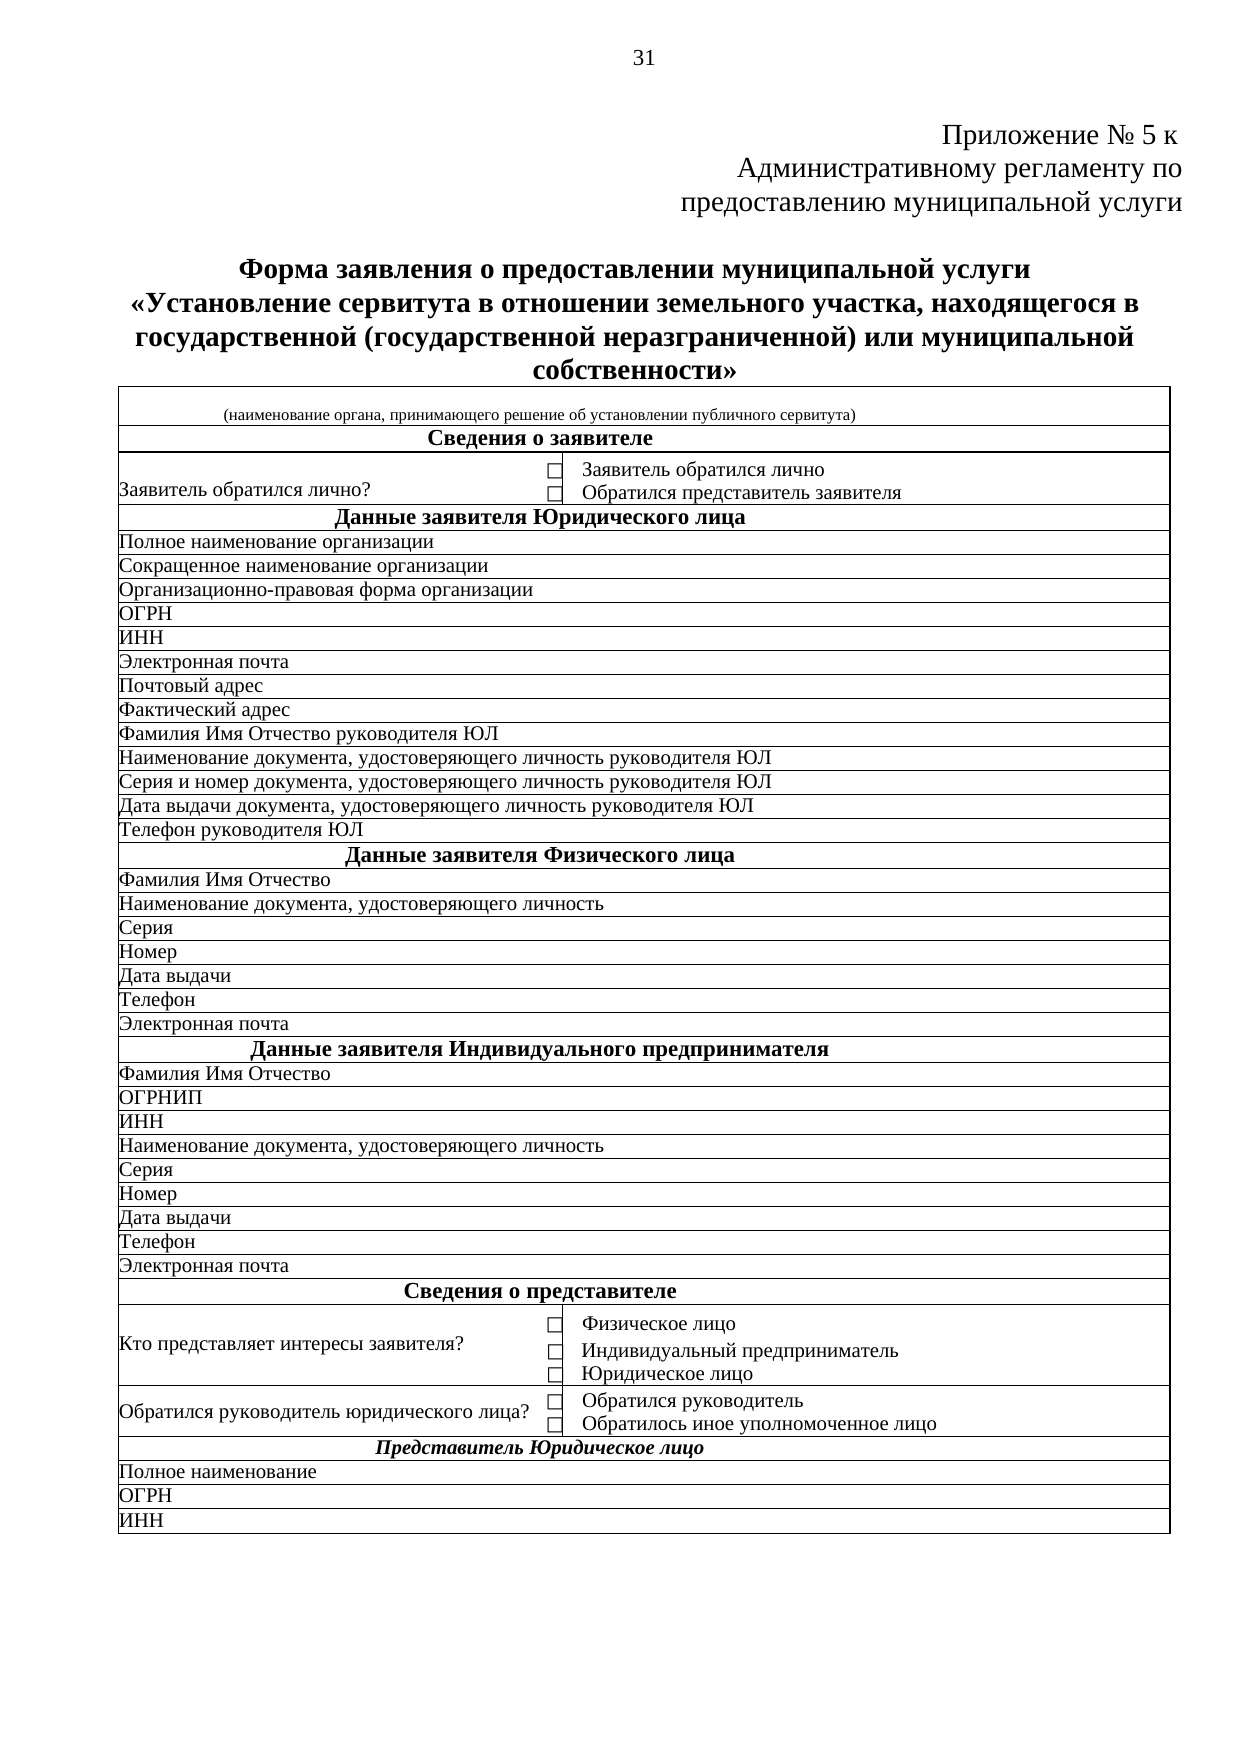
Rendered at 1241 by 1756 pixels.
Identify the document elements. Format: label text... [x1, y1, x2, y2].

table_cell Заявитель обратился лично Обратился представитель заявителя [563, 453, 1169, 504]
table_cell Номер [119, 941, 1169, 964]
table_header (наименование органа, принимающего решение об установлении публичного сервитута) [119, 387, 1169, 425]
table_cell Данные заявителя Индивидуального предпринимателя [119, 1037, 1169, 1062]
table_cell Фактический адрес [119, 699, 1169, 722]
text предоставлению муниципальной услуги [92, 184, 1182, 217]
table_cell Электронная почта [119, 1255, 1169, 1278]
table_cell Серия [119, 917, 1169, 940]
text «Установление сервитута в отношении земельного участка, находящегося в государственной (государственной неразграниченной) или муниципальной собственности» [92, 285, 1178, 386]
subtitle Форма заявления о предоставлении муниципальной услуги [92, 252, 1177, 285]
table_cell Полное наименование организации [119, 531, 1169, 554]
table_cell Телефон руководителя ЮЛ [119, 819, 1169, 842]
table_cell ОГРН [119, 603, 1169, 626]
table_cell Электронная почта [119, 1013, 1169, 1036]
table_cell Наименование документа, удостоверяющего личность [119, 1135, 1169, 1158]
table_cell ИНН [119, 1509, 1169, 1533]
text Административному регламенту по [92, 150, 1182, 184]
table_cell Электронная почта [119, 651, 1169, 674]
table_cell Наименование документа, удостоверяющего личность руководителя ЮЛ [119, 747, 1169, 770]
table_cell Данные заявителя Физического лица [119, 843, 1169, 868]
table_cell Сокращенное наименование организации [119, 555, 1169, 578]
text Приложение № 5 к [92, 117, 1182, 150]
table_cell Серия и номер документа, удостоверяющего личность руководителя ЮЛ [119, 771, 1169, 794]
table_cell Фамилия Имя Отчество [119, 1063, 1169, 1086]
table_cell Телефон [119, 989, 1169, 1012]
table_cell ИНН [119, 627, 1169, 650]
table_cell ОГРН [119, 1485, 1169, 1508]
table_cell ОГРНИП [119, 1087, 1169, 1110]
table_cell Дата выдачи [119, 1207, 1169, 1230]
table_cell Физическое лицо Индивидуальный предприниматель Юридическое лицо [563, 1305, 1169, 1385]
table_cell ИНН [119, 1111, 1169, 1134]
table_cell Телефон [119, 1231, 1169, 1254]
table_cell Кто представляет интересы заявителя? [119, 1305, 562, 1385]
table_cell Дата выдачи [119, 965, 1169, 988]
table_cell Сведения о заявителе [119, 426, 1169, 451]
table_cell Обратился руководитель Обратилось иное уполномоченное лицо [563, 1386, 1169, 1436]
table_cell Номер [119, 1183, 1169, 1206]
table_cell Фамилия Имя Отчество [119, 869, 1169, 892]
table_cell Полное наименование [119, 1461, 1169, 1484]
table_cell Серия [119, 1159, 1169, 1182]
table_cell Фамилия Имя Отчество руководителя ЮЛ [119, 723, 1169, 746]
table_cell Сведения о представителе [119, 1279, 1169, 1304]
table_cell Представитель Юридическое лицо [119, 1437, 1169, 1460]
table_cell Заявитель обратился лично? [119, 453, 562, 504]
table_cell Наименование документа, удостоверяющего личность [119, 893, 1169, 916]
table_cell Организационно-правовая форма организации [119, 579, 1169, 602]
table_cell Почтовый адрес [119, 675, 1169, 698]
table_cell Данные заявителя Юридического лица [119, 505, 1169, 530]
table_cell Дата выдачи документа, удостоверяющего личность руководителя ЮЛ [119, 795, 1169, 818]
table_cell Обратился руководитель юридического лица? [119, 1386, 562, 1436]
